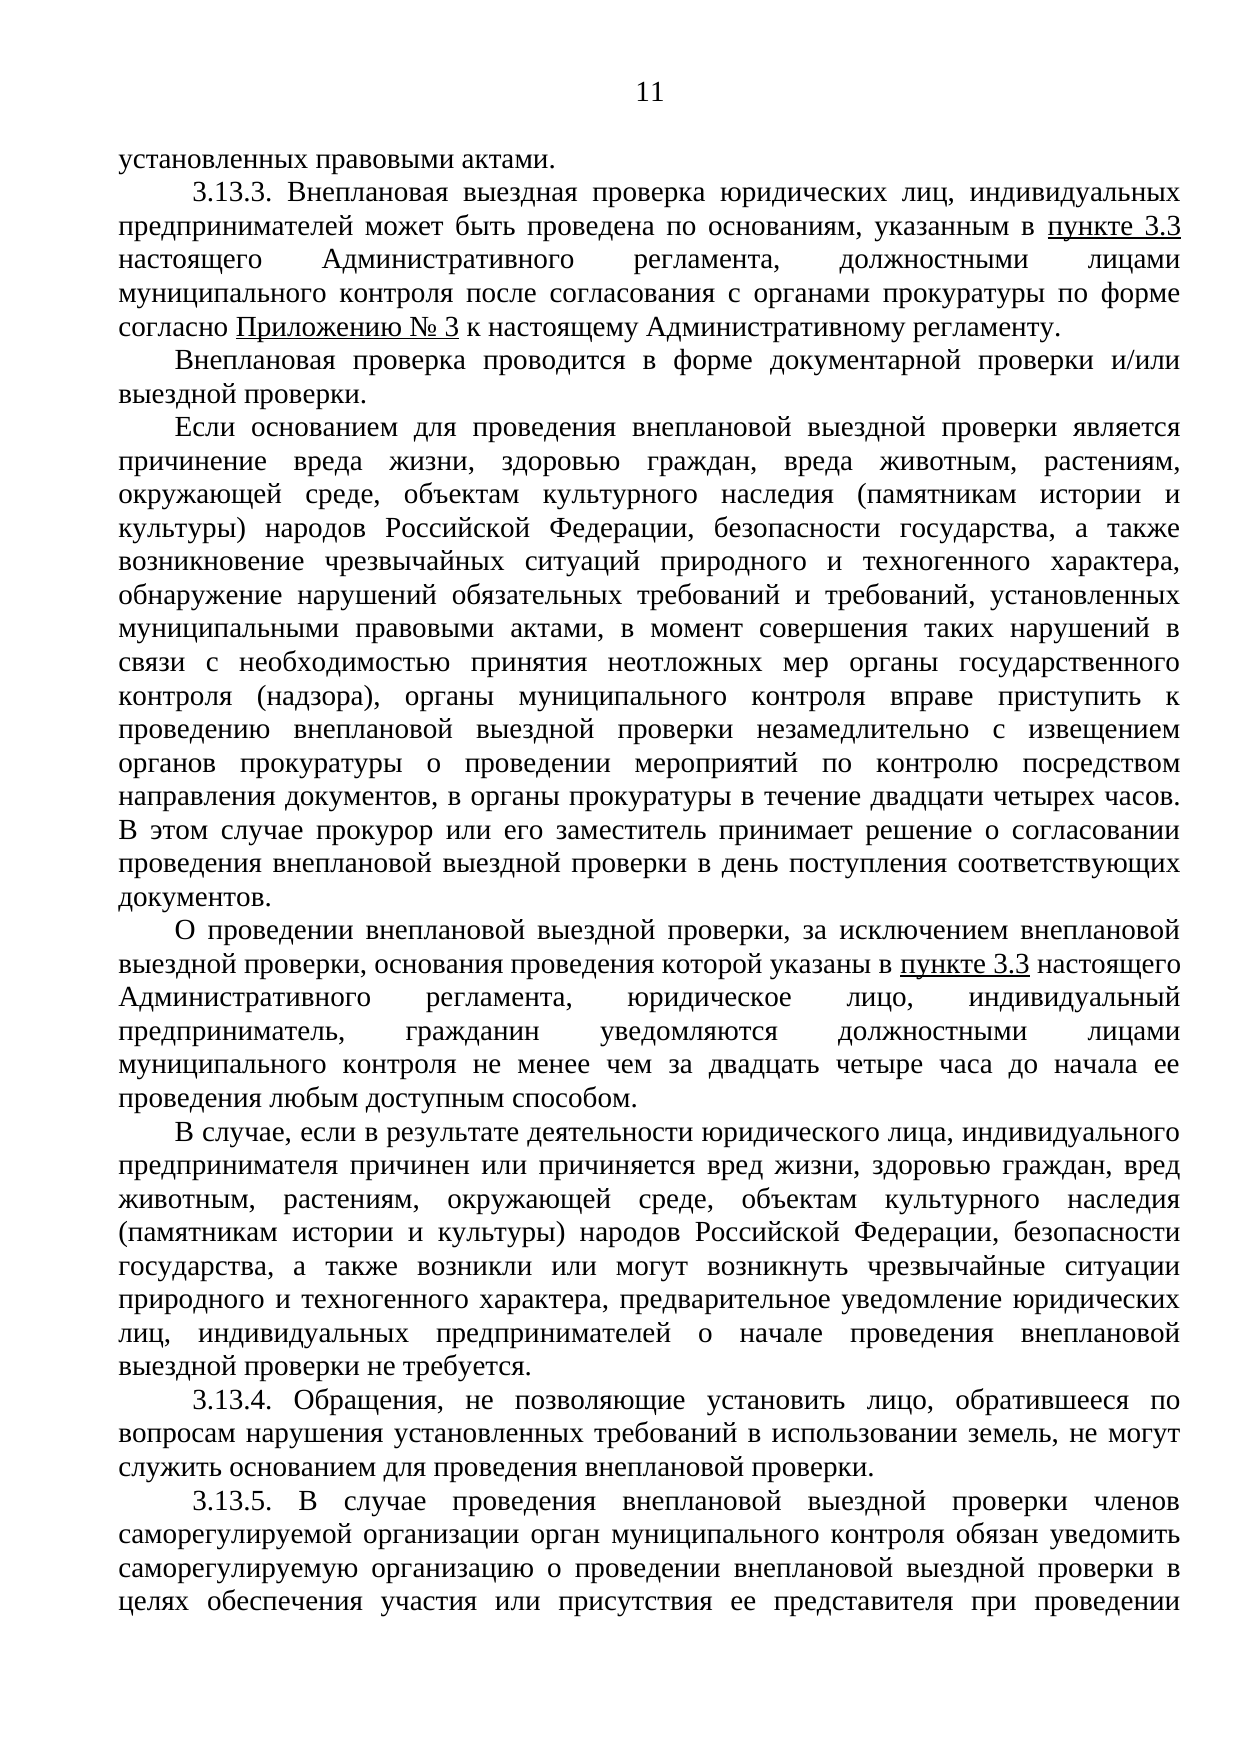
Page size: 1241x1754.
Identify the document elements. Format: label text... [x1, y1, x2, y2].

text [118, 141, 1181, 174]
text О проведении внеплановой выездной проверки, за исключением внеплановой выездной проверки, основания проведения которой указаны в пункте 3.3 настоящего Административного регламента, юридическое лицо, индивидуальный предприниматель, гражданин уведомляются должностными лицами муниципального контроля не менее чем за двадцать четыре часа до начала ее проведения любым доступным способом. [118, 912, 1181, 1114]
text 3.13.3. Внеплановая выездная проверка юридических лиц, индивидуальных предпринимателей может быть проведена по основаниям, указанным в пункте 3.3 настоящего Административного регламента, должностными лицами муниципального контроля после согласования с органами прокуратуры по форме согласно Приложению № 3 к настоящему Административному регламенту. [118, 174, 1181, 342]
text Внеплановая проверка проводится в форме документарной проверки и/или выездной проверки. [118, 342, 1181, 409]
text Если основанием для проведения внеплановой выездной проверки является причинение вреда жизни, здоровью граждан, вреда животным, растениям, окружающей среде, объектам культурного наследия (памятникам истории и культуры) народов Российской Федерации, безопасности государства, а также возникновение чрезвычайных ситуаций природного и техногенного характера, обнаружение нарушений обязательных требований и требований, установленных муниципальными правовыми актами, в момент совершения таких нарушений в связи с необходимостью принятия неотложных мер органы государственного контроля (надзора), органы муниципального контроля вправе приступить к проведению внеплановой выездной проверки незамедлительно с извещением органов прокуратуры о проведении мероприятий по контролю посредством направления документов, в органы прокуратуры в течение двадцати четырех часов. В этом случае прокурор или его заместитель принимает решение о согласовании проведения внеплановой выездной проверки в день поступления соответствующих документов. [118, 409, 1181, 912]
text В случае, если в результате деятельности юридического лица, индивидуального предпринимателя причинен или причиняется вред жизни, здоровью граждан, вред животным, растениям, окружающей среде, объектам культурного наследия (памятникам истории и культуры) народов Российской Федерации, безопасности государства, а также возникли или могут возникнуть чрезвычайные ситуации природного и техногенного характера, предварительное уведомление юридических лиц, индивидуальных предпринимателей о начале проведения внеплановой выездной проверки не требуется. [118, 1114, 1181, 1382]
text 3.13.4. Обращения, не позволяющие установить лицо, обратившееся по вопросам нарушения установленных требований в использовании земель, не могут служить основанием для проведения внеплановой проверки. [118, 1382, 1181, 1483]
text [118, 1483, 1181, 1617]
